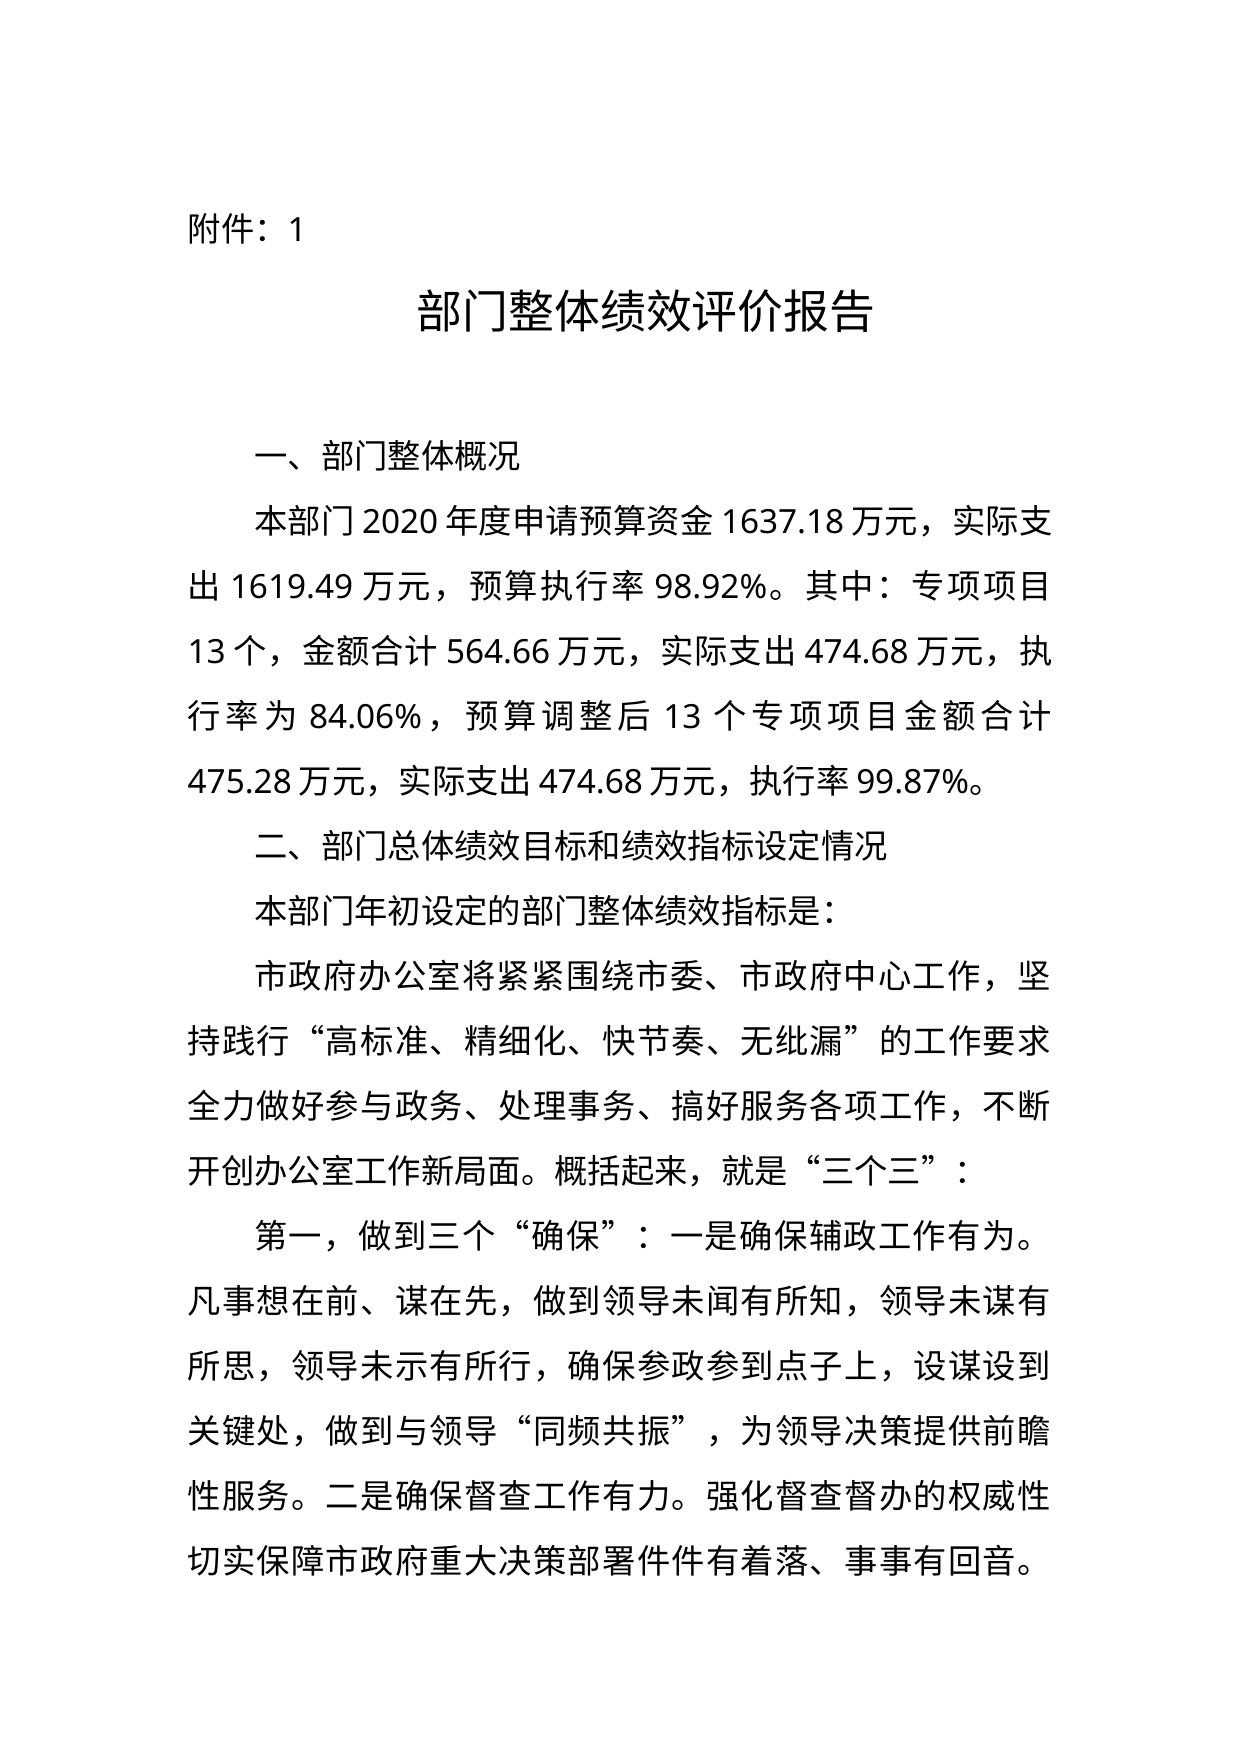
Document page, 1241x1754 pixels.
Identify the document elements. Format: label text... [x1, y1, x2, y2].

text 本部门2020年度申请预算资金1637.18万元，实际支出1619.49万元，预算执行率98.92%。其中：专项项目13个，金额合计564.66万元，实际支出474.68万元，执行率为84.06%，预算调整后13个专项项目金额合计475.28万元，实际支出474.68万元，执行率99.87%。 [187, 487, 1053, 812]
text 附件：1 [187, 194, 1053, 259]
text 一、部门整体概况 [187, 422, 1053, 487]
text 市政府办公室将紧紧围绕市委、市政府中心工作，坚持践行“高标准、精细化、快节奏、无纰漏”的工作要求，全力做好参与政务、处理事务、搞好服务各项工作，不断开创办公室工作新局面。概括起来，就是“三个三”： [187, 942, 1053, 1202]
text 二、部门总体绩效目标和绩效指标设定情况 [187, 812, 1053, 877]
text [187, 1202, 1053, 1592]
text 本部门年初设定的部门整体绩效指标是： [187, 877, 1053, 942]
text 部门整体绩效评价报告 [187, 259, 1053, 357]
